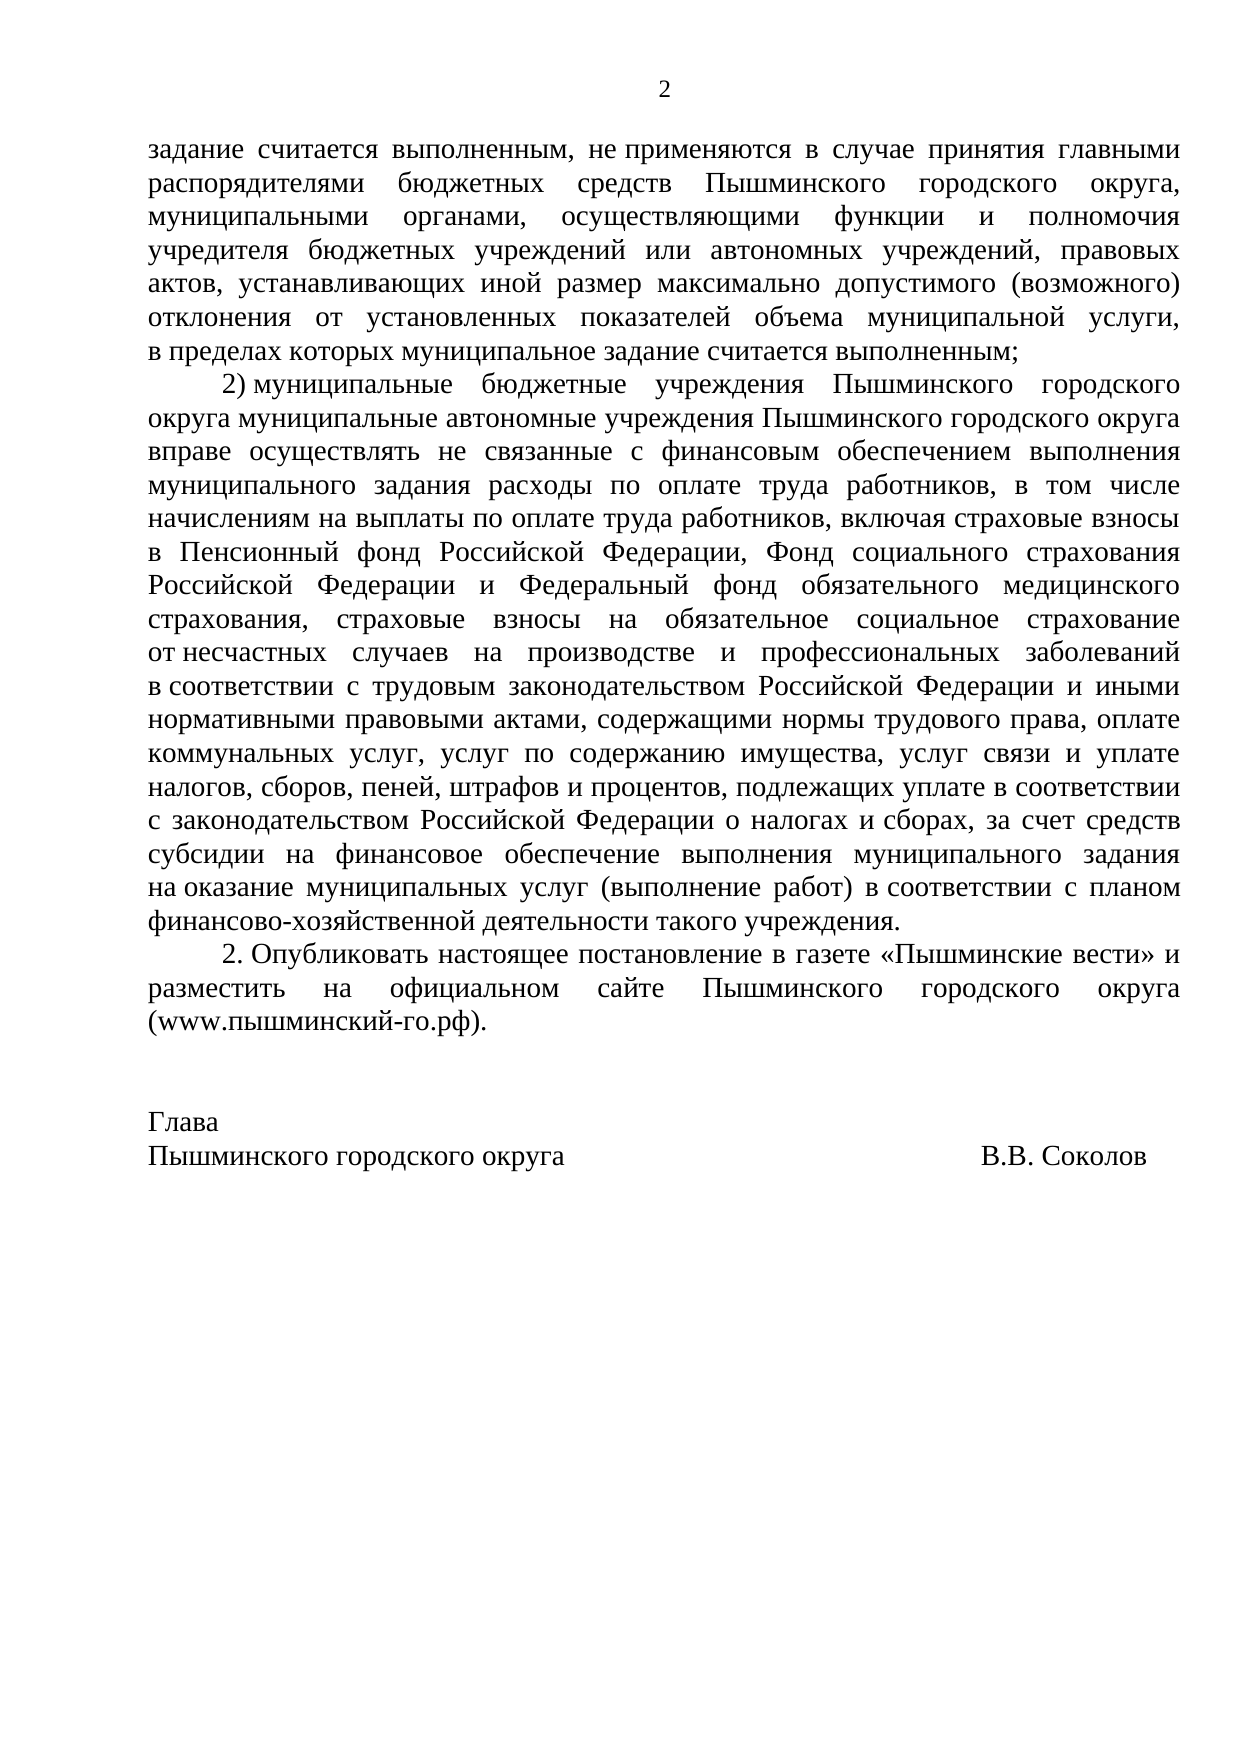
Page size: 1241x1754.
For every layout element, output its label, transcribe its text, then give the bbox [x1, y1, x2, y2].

text 2) муниципальные бюджетные учреждения Пышминского городского округа муниципальные автономные учреждения Пышминского городского округа вправе осуществлять не связанные с финансовым обеспечением выполнения муниципального задания расходы по оплате труда работников, в том числе начислениям на выплаты по оплате труда работников, включая страховые взносы в Пенсионный фонд Российской Федерации, Фонд социального страхования Российской Федерации и Федеральный фонд обязательного медицинского страхования, страховые взносы на обязательное социальное страхование от несчастных случаев на производстве и профессиональных заболеваний в соответствии с трудовым законодательством Российской Федерации и иными нормативными правовыми актами, содержащими нормы трудового права, оплате коммунальных услуг, услуг по содержанию имущества, услуг связи и уплате налогов, сборов, пеней, штрафов и процентов, подлежащих уплате в соответствии с законодательством Российской Федерации о налогах и сборах, за счет средств субсидии на финансовое обеспечение выполнения муниципального задания на оказание муниципальных услуг (выполнение работ) в соответствии с планом финансово-хозяйственной деятельности такого учреждения. [148, 366, 1181, 936]
text Глава [148, 1104, 1181, 1138]
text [148, 131, 1181, 366]
text Пышминского городского округа В.В. Соколов [148, 1138, 1181, 1171]
text 2. Опубликовать настоящее постановление в газете «Пышминские вести» и разместить на официальном сайте Пышминского городского округа (www.пышминский-го.рф). [148, 936, 1181, 1037]
